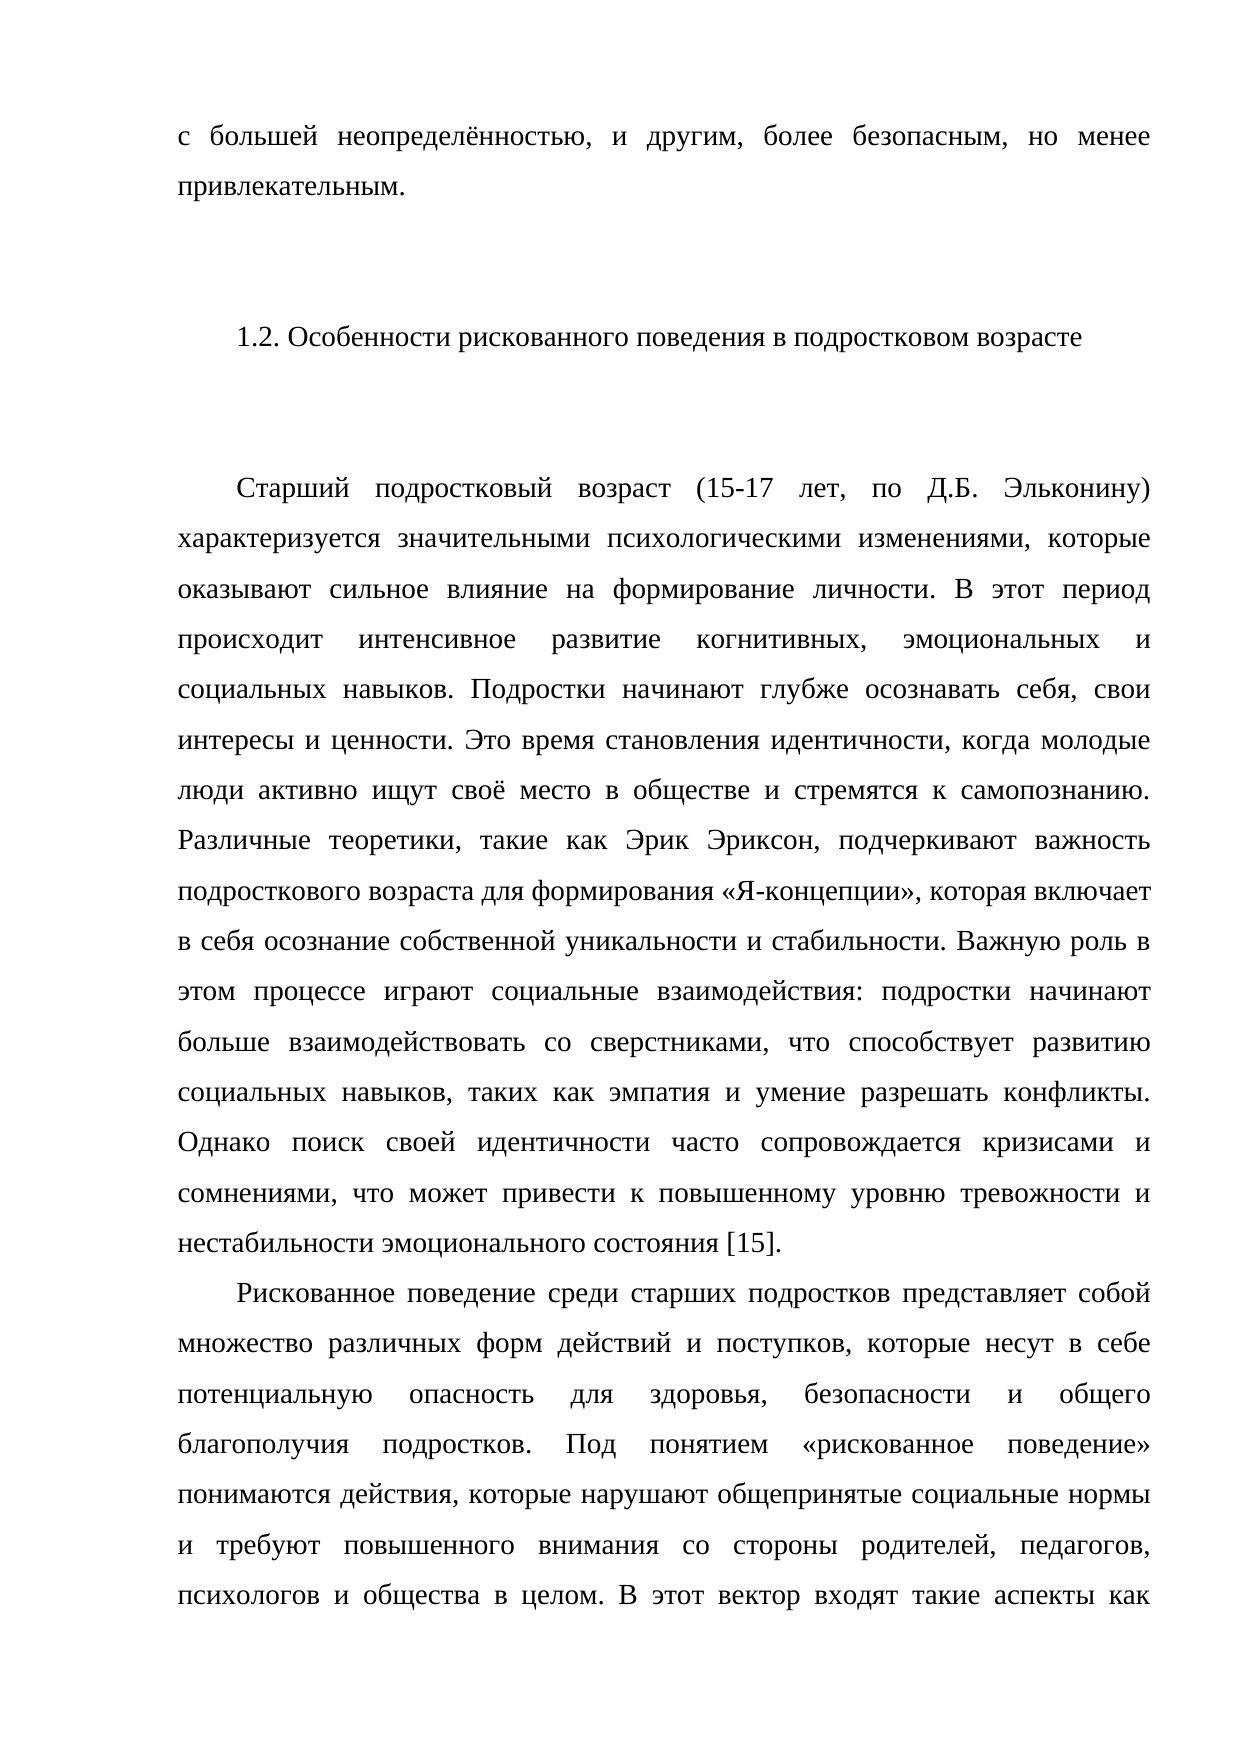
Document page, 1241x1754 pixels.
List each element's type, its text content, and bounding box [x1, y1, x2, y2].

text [177, 1275, 1152, 1611]
subtitle 1.2. Особенности рискованного поведения в подростковом возрасте [177, 319, 1152, 353]
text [177, 118, 1152, 202]
text Старший подростковый возраст (15-17 лет, по Д.Б. Эльконину) характеризуется значительными психологическими изменениями, которые оказывают сильное влияние на формирование личности. В этот период происходит интенсивное развитие когнитивных, эмоциональных и социальных навыков. Подростки начинают глубже осознавать себя, свои интересы и ценности. Это время становления идентичности, когда молодые люди активно ищут своё место в обществе и стремятся к самопознанию. Различные теоретики, такие как Эрик Эриксон, подчеркивают важность подросткового возраста для формирования «Я-концепции», которая включает в себя осознание собственной уникальности и стабильности. Важную роль в этом процессе играют социальные взаимодействия: подростки начинают больше взаимодействовать со сверстниками, что способствует развитию социальных навыков, таких как эмпатия и умение разрешать конфликты. Однако поиск своей идентичности часто сопровождается кризисами и сомнениями, что может привести к повышенному уровню тревожности и нестабильности эмоционального состояния [15]. [177, 470, 1152, 1258]
